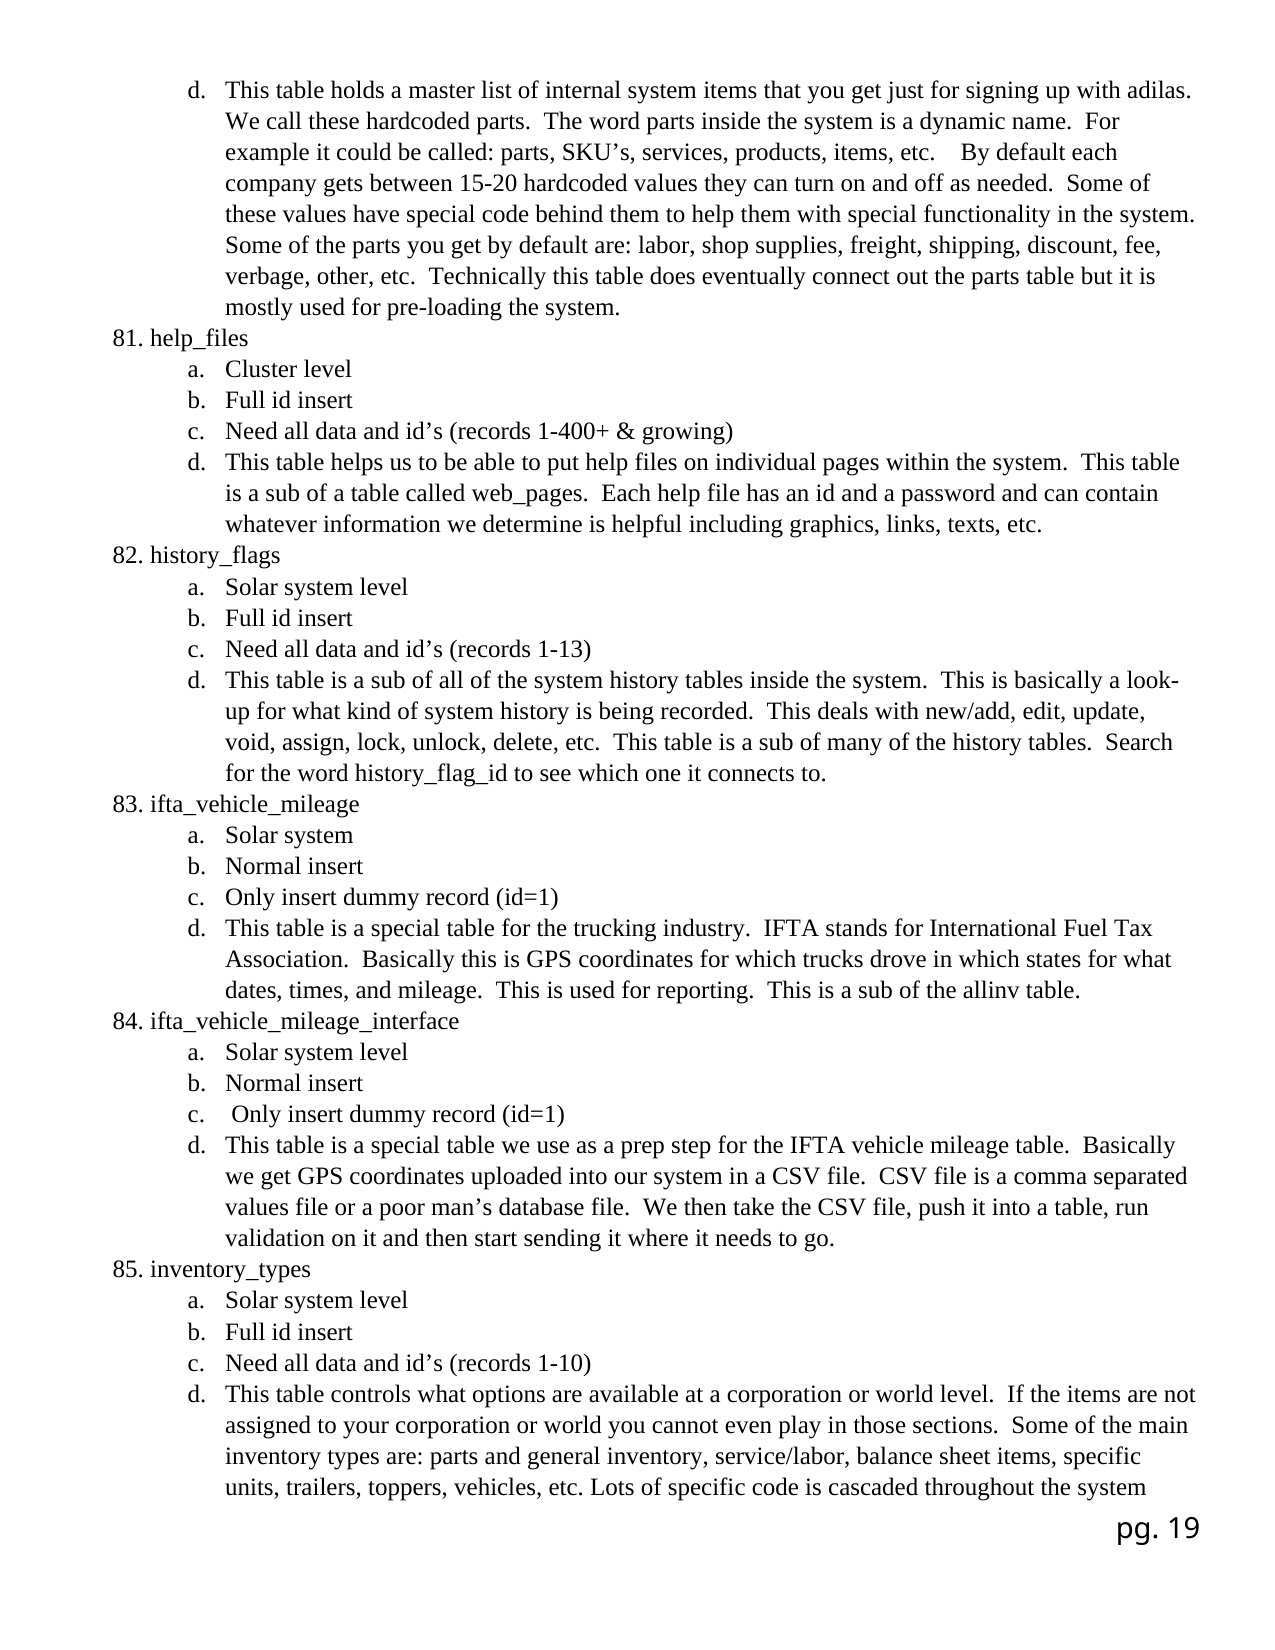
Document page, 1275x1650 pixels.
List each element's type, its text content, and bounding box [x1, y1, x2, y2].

list This table is a special table we use as a prep step for the IFTA vehicle mileage table. Basically we get GPS coordinates uploaded into our system in a CSV file. CSV file is a comma separated values file or a poor man’s database file. We then take the CSV file, push it into a table, run validation on it and then start sending it where it needs to go. [187, 1130, 1200, 1252]
list Only insert dummy record (id=1) [187, 882, 1200, 911]
list Need all data and id’s (records 1-400+ & growing) [187, 416, 1200, 445]
list This table holds a master list of internal system items that you get just for signing up with adilas. We call these hardcoded parts. The word parts inside the system is a dynamic name. For example it could be called: parts, SKU’s, services, products, items, etc. By default each company gets between 15-20 hardcoded values they can turn on and off as needed. Some of these values have special code behind them to help them with special functionality in the system. Some of the parts you get by default are: labor, shop supplies, freight, shipping, discount, fee, verbage, other, etc. Technically this table does eventually connect out the parts table but it is mostly used for pre-loading the system. [187, 75, 1200, 321]
list Normal insert [187, 851, 1200, 880]
list Cluster level [187, 354, 1200, 383]
list ifta_vehicle_mileage_interface [112, 1006, 1200, 1035]
list Only insert dummy record (id=1) [187, 1099, 1200, 1128]
list Solar system [187, 820, 1200, 849]
list Full id insert [187, 1317, 1200, 1345]
list Normal insert [187, 1068, 1200, 1097]
list This table is a special table for the trucking industry. IFTA stands for International Fuel Tax Association. Basically this is GPS coordinates for which trucks drove in which states for what dates, times, and mileage. This is used for reporting. This is a sub of the allinv table. [187, 913, 1200, 1004]
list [187, 1379, 1200, 1501]
list ifta_vehicle_mileage [112, 789, 1200, 818]
list Solar system level [187, 1037, 1200, 1066]
list Solar system level [187, 572, 1200, 600]
list help_files [112, 323, 1200, 352]
list This table is a sub of all of the system history tables inside the system. This is basically a look-up for what kind of system history is being recorded. This deals with new/add, edit, update, void, assign, lock, unlock, delete, etc. This table is a sub of many of the history tables. Search for the word history_flag_id to see which one it connects to. [187, 665, 1200, 787]
list history_flags [112, 541, 1200, 569]
list Need all data and id’s (records 1-13) [187, 634, 1200, 662]
list Full id insert [187, 385, 1200, 414]
list Full id insert [187, 603, 1200, 631]
list Solar system level [187, 1286, 1200, 1314]
list inventory_types [112, 1254, 1200, 1283]
list Need all data and id’s (records 1-10) [187, 1348, 1200, 1376]
list This table helps us to be able to put help files on individual pages within the system. This table is a sub of a table called web_pages. Each help file has an id and a password and can contain whatever information we determine is helpful including graphics, links, texts, etc. [187, 447, 1200, 538]
